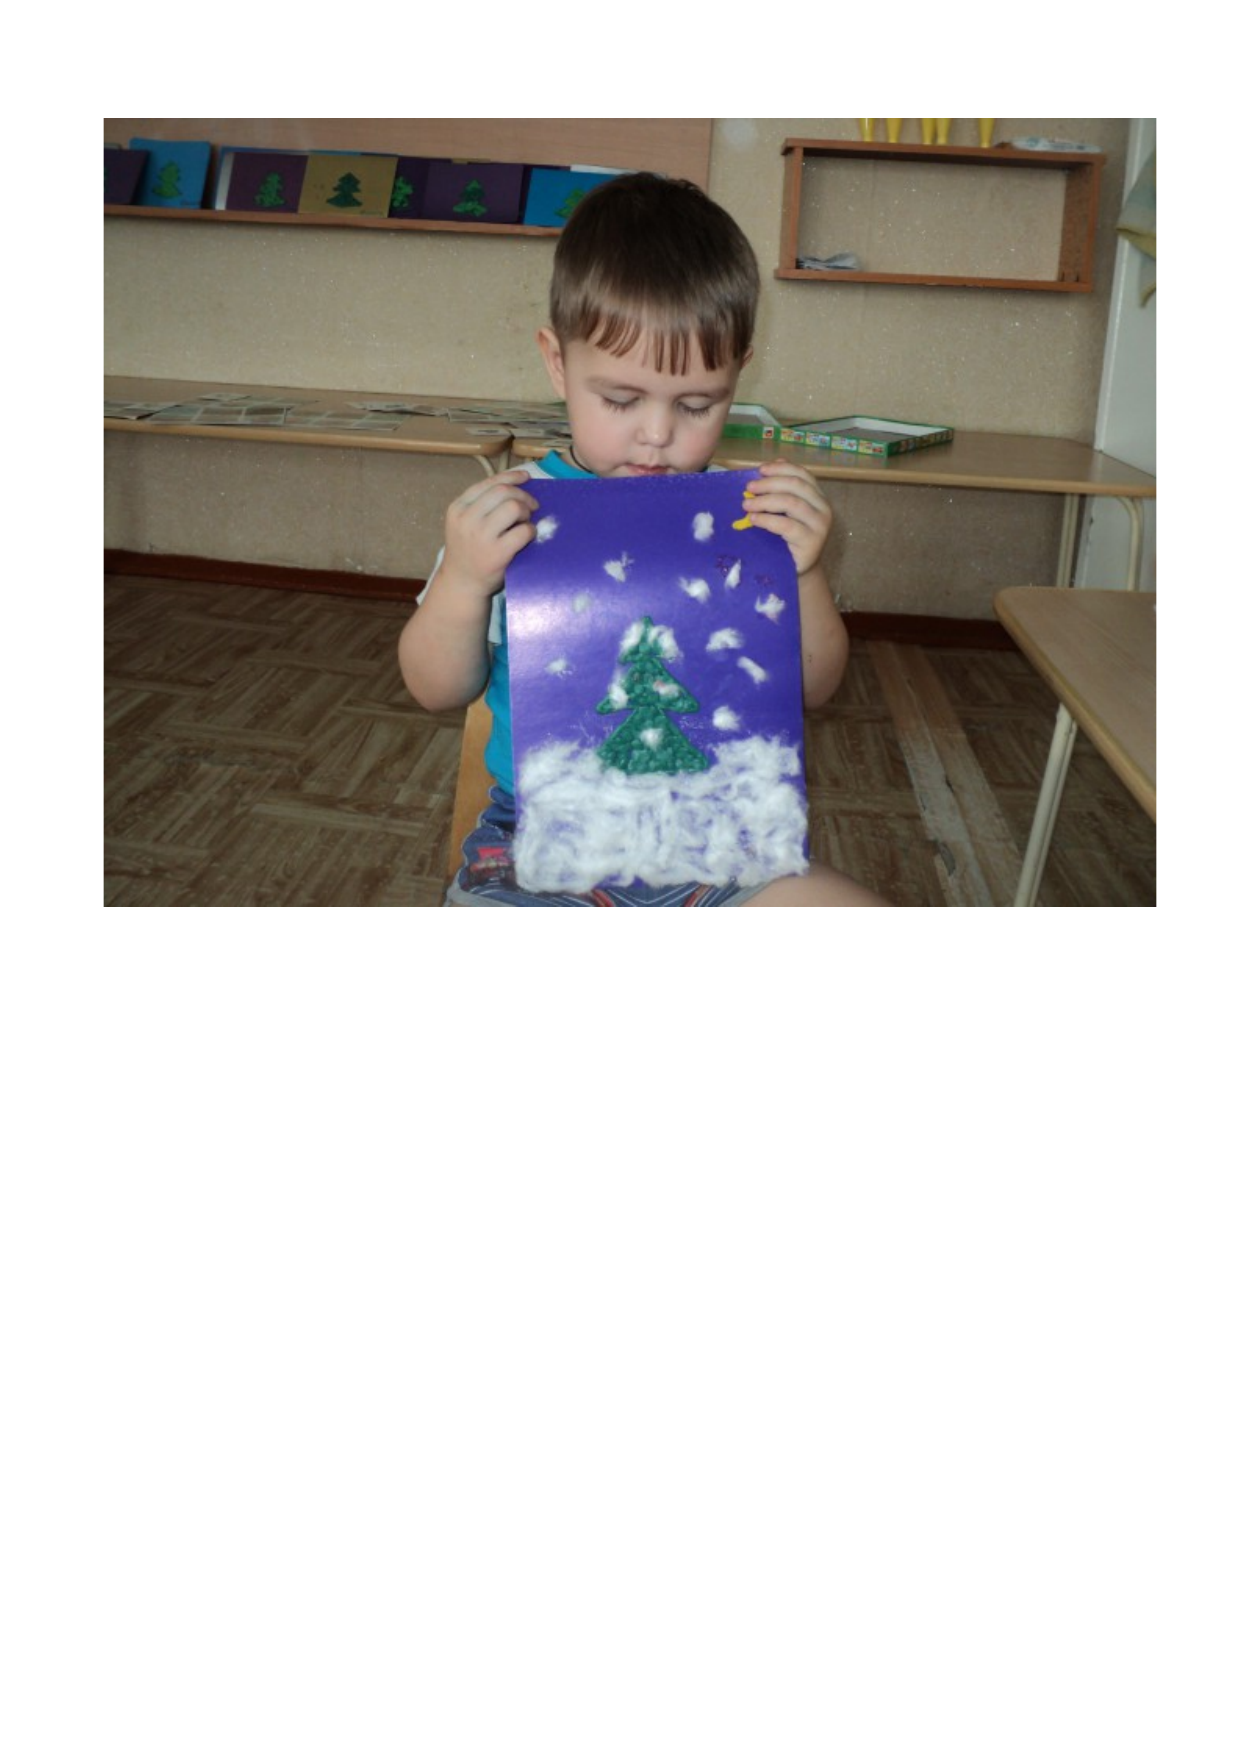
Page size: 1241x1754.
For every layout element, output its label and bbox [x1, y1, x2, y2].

picture [103, 118, 1157, 907]
